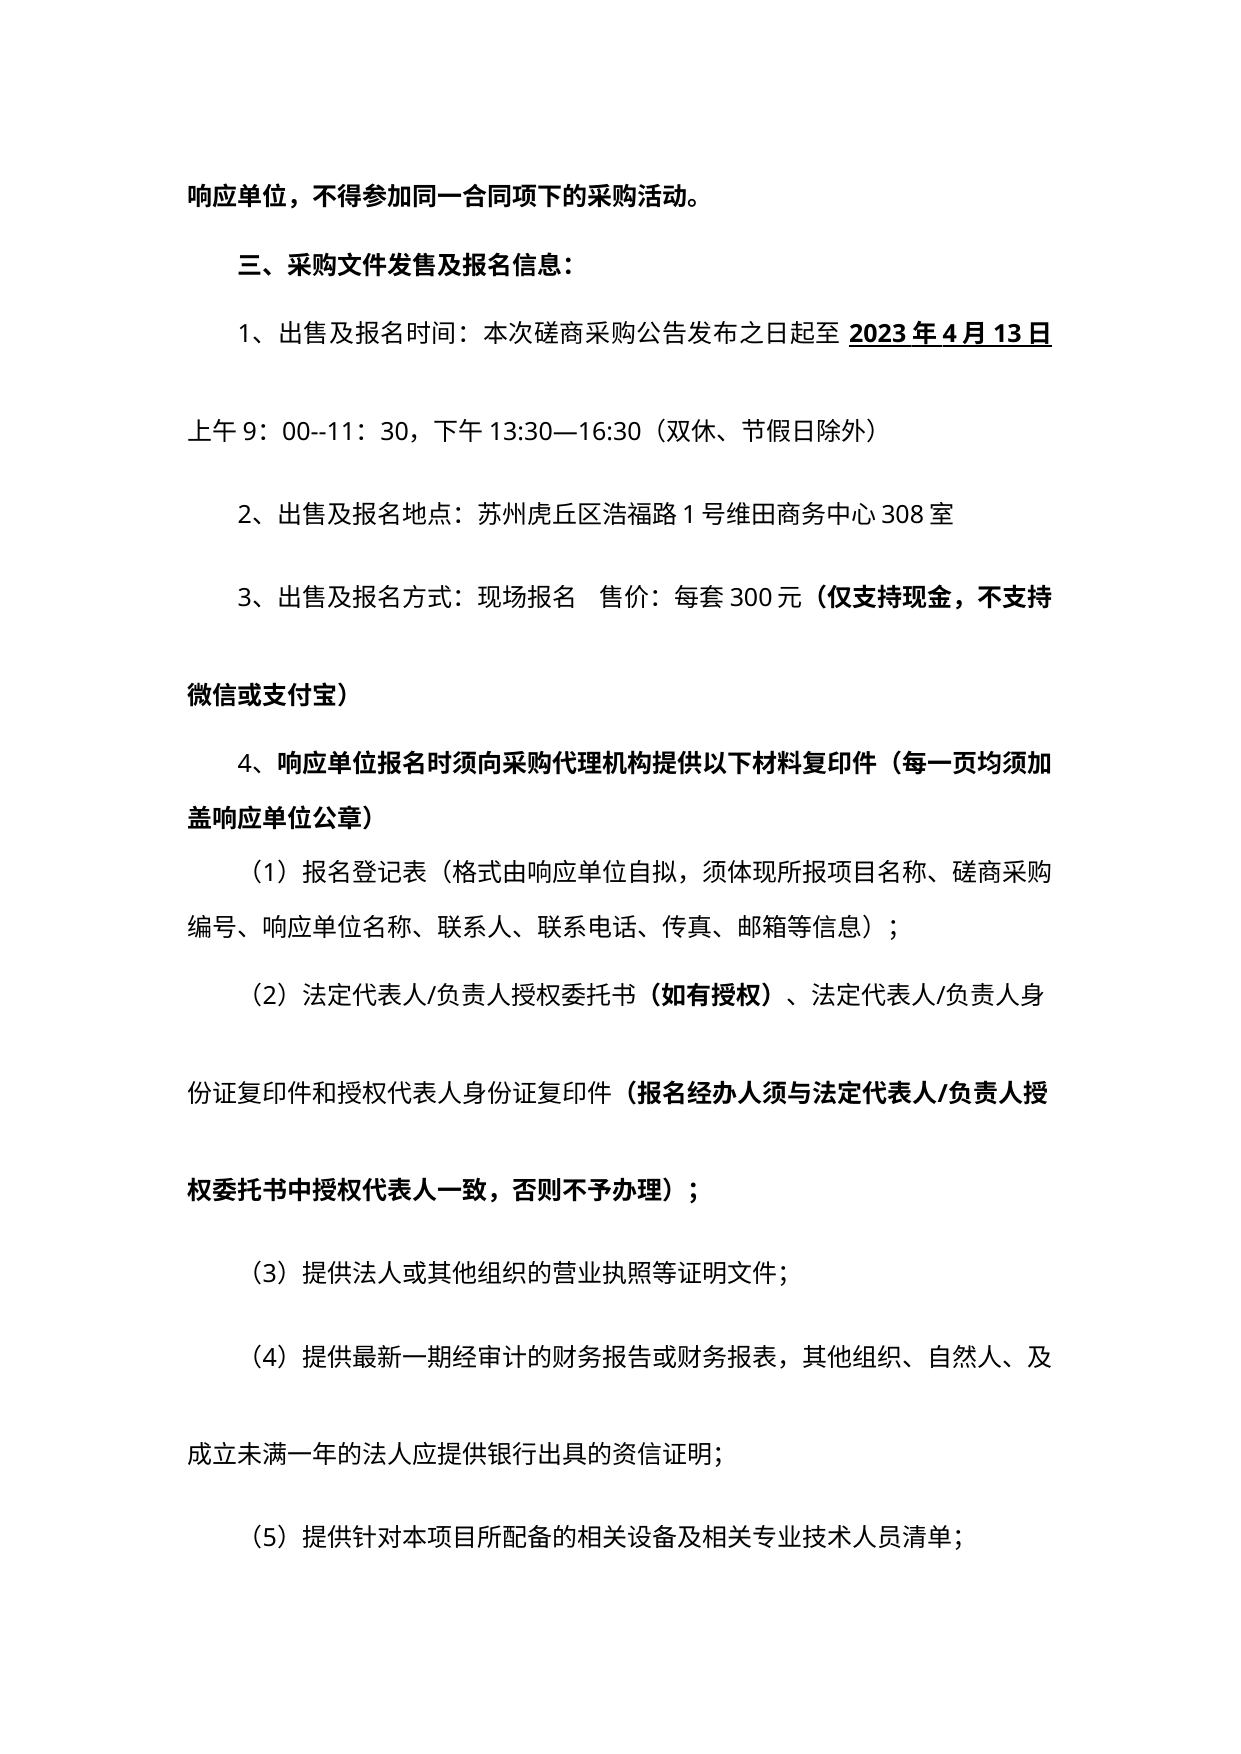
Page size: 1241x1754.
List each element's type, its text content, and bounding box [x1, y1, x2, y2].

text （1）报名登记表（格式由响应单位自拟，须体现所报项目名称、磋商采购编号、响应单位名称、联系人、联系电话、传真、邮箱等信息）； [187, 853, 1053, 943]
text 三、采购文件发售及报名信息： [187, 245, 1053, 281]
text （5）提供针对本项目所配备的相关设备及相关专业技术人员清单； [187, 1503, 1053, 1568]
text （2）法定代表人/负责人授权委托书（如有授权）、法定代表人/负责人身份证复印件和授权代表人身份证复印件（报名经办人须与法定代表人/负责人授权委托书中授权代表人一致，否则不予办理）； [187, 961, 1053, 1221]
text （4）提供最新一期经审计的财务报告或财务报表，其他组织、自然人、及成立未满一年的法人应提供银行出具的资信证明； [187, 1323, 1053, 1485]
text 3、出售及报名方式：现场报名 售价：每套300元（仅支持现金，不支持微信或支付宝） [187, 563, 1053, 726]
text （3）提供法人或其他组织的营业执照等证明文件； [187, 1239, 1053, 1304]
text 4、响应单位报名时须向采购代理机构提供以下材料复印件（每一页均须加盖响应单位公章） [187, 744, 1053, 834]
text 2、出售及报名地点：苏州虎丘区浩福路1号维田商务中心308室 [187, 480, 1053, 545]
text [187, 162, 1053, 227]
text 1、出售及报名时间：本次磋商采购公告发布之日起至2023年4月13日上午9：00--11：30，下午13:30—16:30（双休、节假日除外） [187, 299, 1053, 462]
